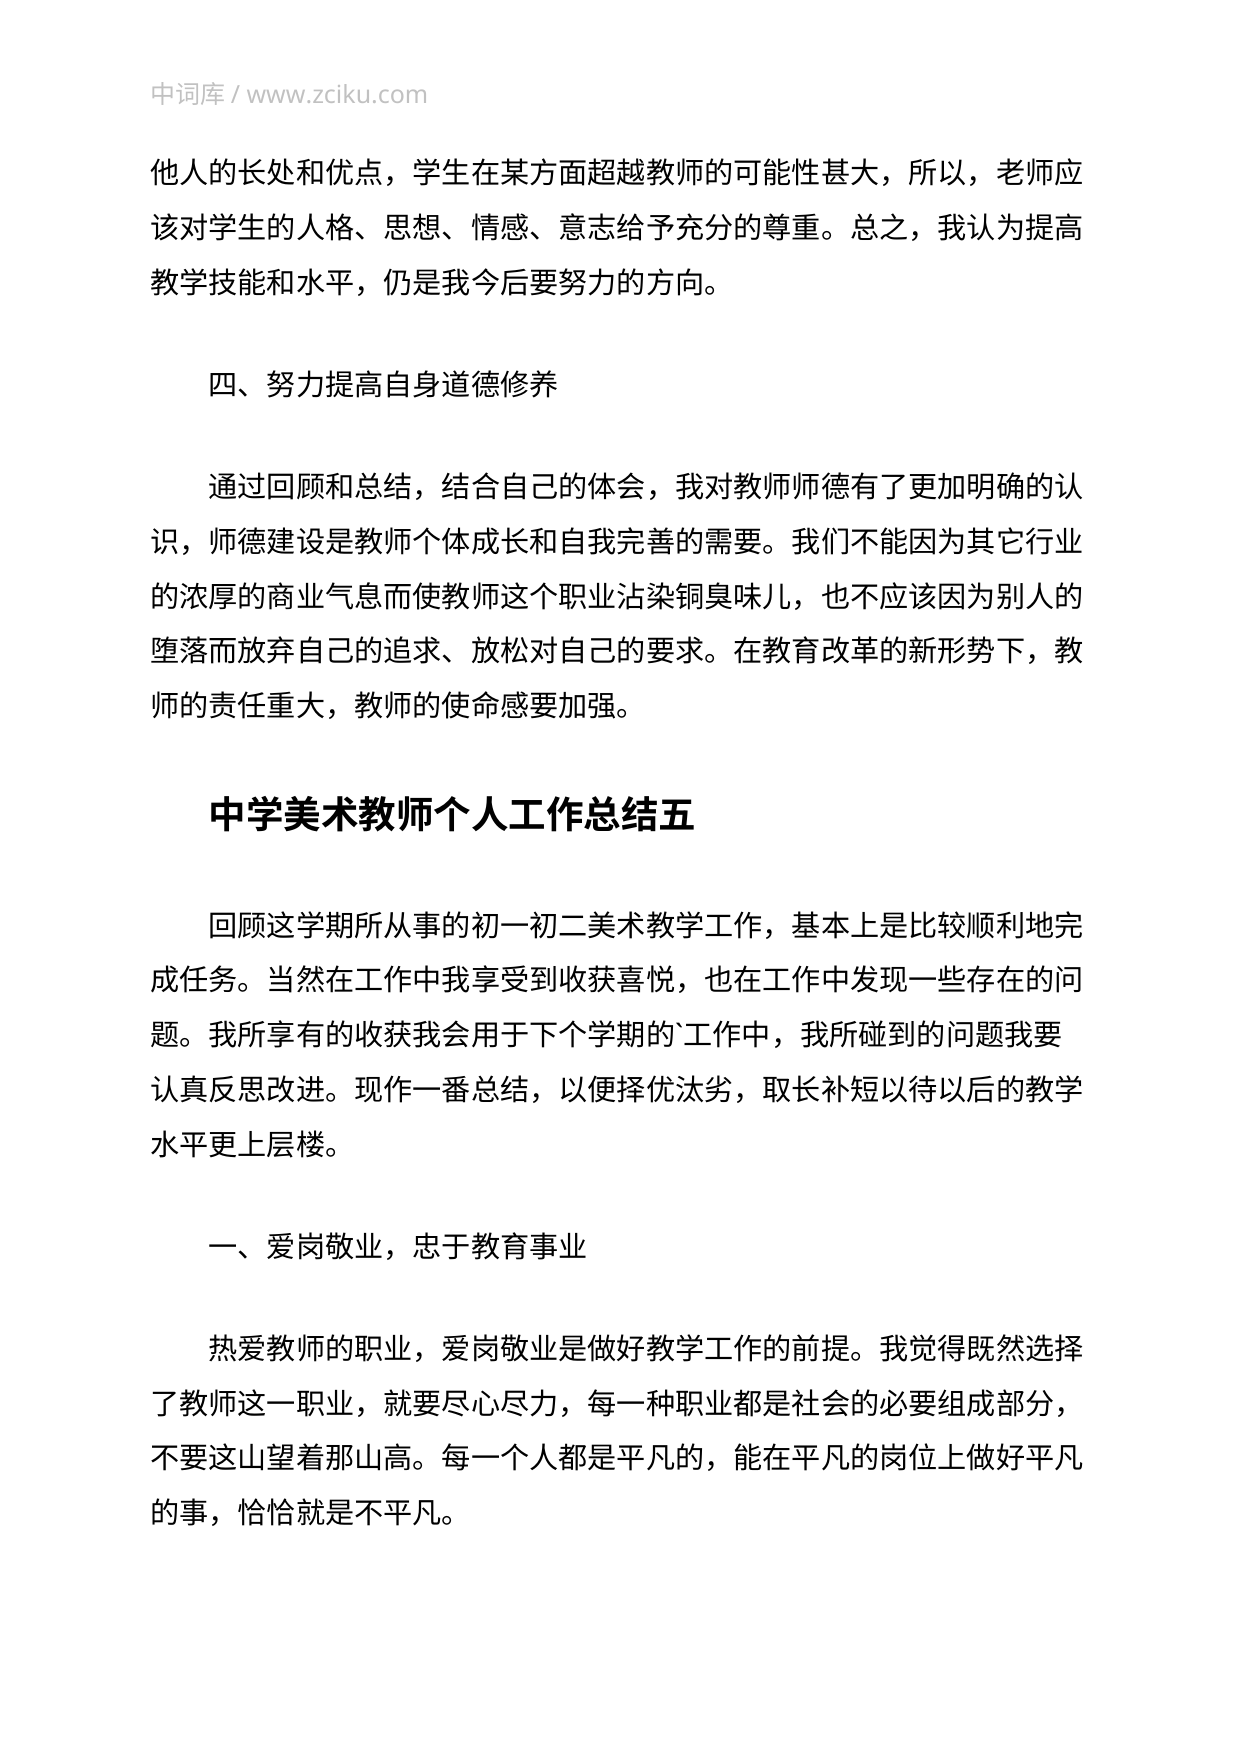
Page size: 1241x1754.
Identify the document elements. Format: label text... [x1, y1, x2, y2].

text 四、努力提高自身道德修养 [150, 362, 1090, 404]
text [150, 150, 1090, 302]
text 热爱教师的职业，爱岗敬业是做好教学工作的前提。我觉得既然选择了教师这一职业，就要尽心尽力，每一种职业都是社会的必要组成部分，不要这山望着那山高。每一个人都是平凡的，能在平凡的岗位上做好平凡的事，恰恰就是不平凡。 [150, 1325, 1090, 1532]
text 回顾这学期所从事的初一初二美术教学工作，基本上是比较顺利地完成任务。当然在工作中我享受到收获喜悦，也在工作中发现一些存在的问题。我所享有的收获我会用于下个学期的`工作中，我所碰到的问题我要认真反思改进。现作一番总结，以便择优汰劣，取长补短以待以后的教学水平更上层楼。 [150, 902, 1090, 1164]
text 通过回顾和总结，结合自己的体会，我对教师师德有了更加明确的认识，师德建设是教师个体成长和自我完善的需要。我们不能因为其它行业的浓厚的商业气息而使教师这个职业沾染铜臭味儿，也不应该因为别人的堕落而放弃自己的追求、放松对自己的要求。在教育改革的新形势下，教师的责任重大，教师的使命感要加强。 [150, 463, 1090, 725]
text 一、爱岗敬业，忠于教育事业 [150, 1223, 1090, 1266]
text 中学美术教师个人工作总结五 [150, 785, 1090, 839]
